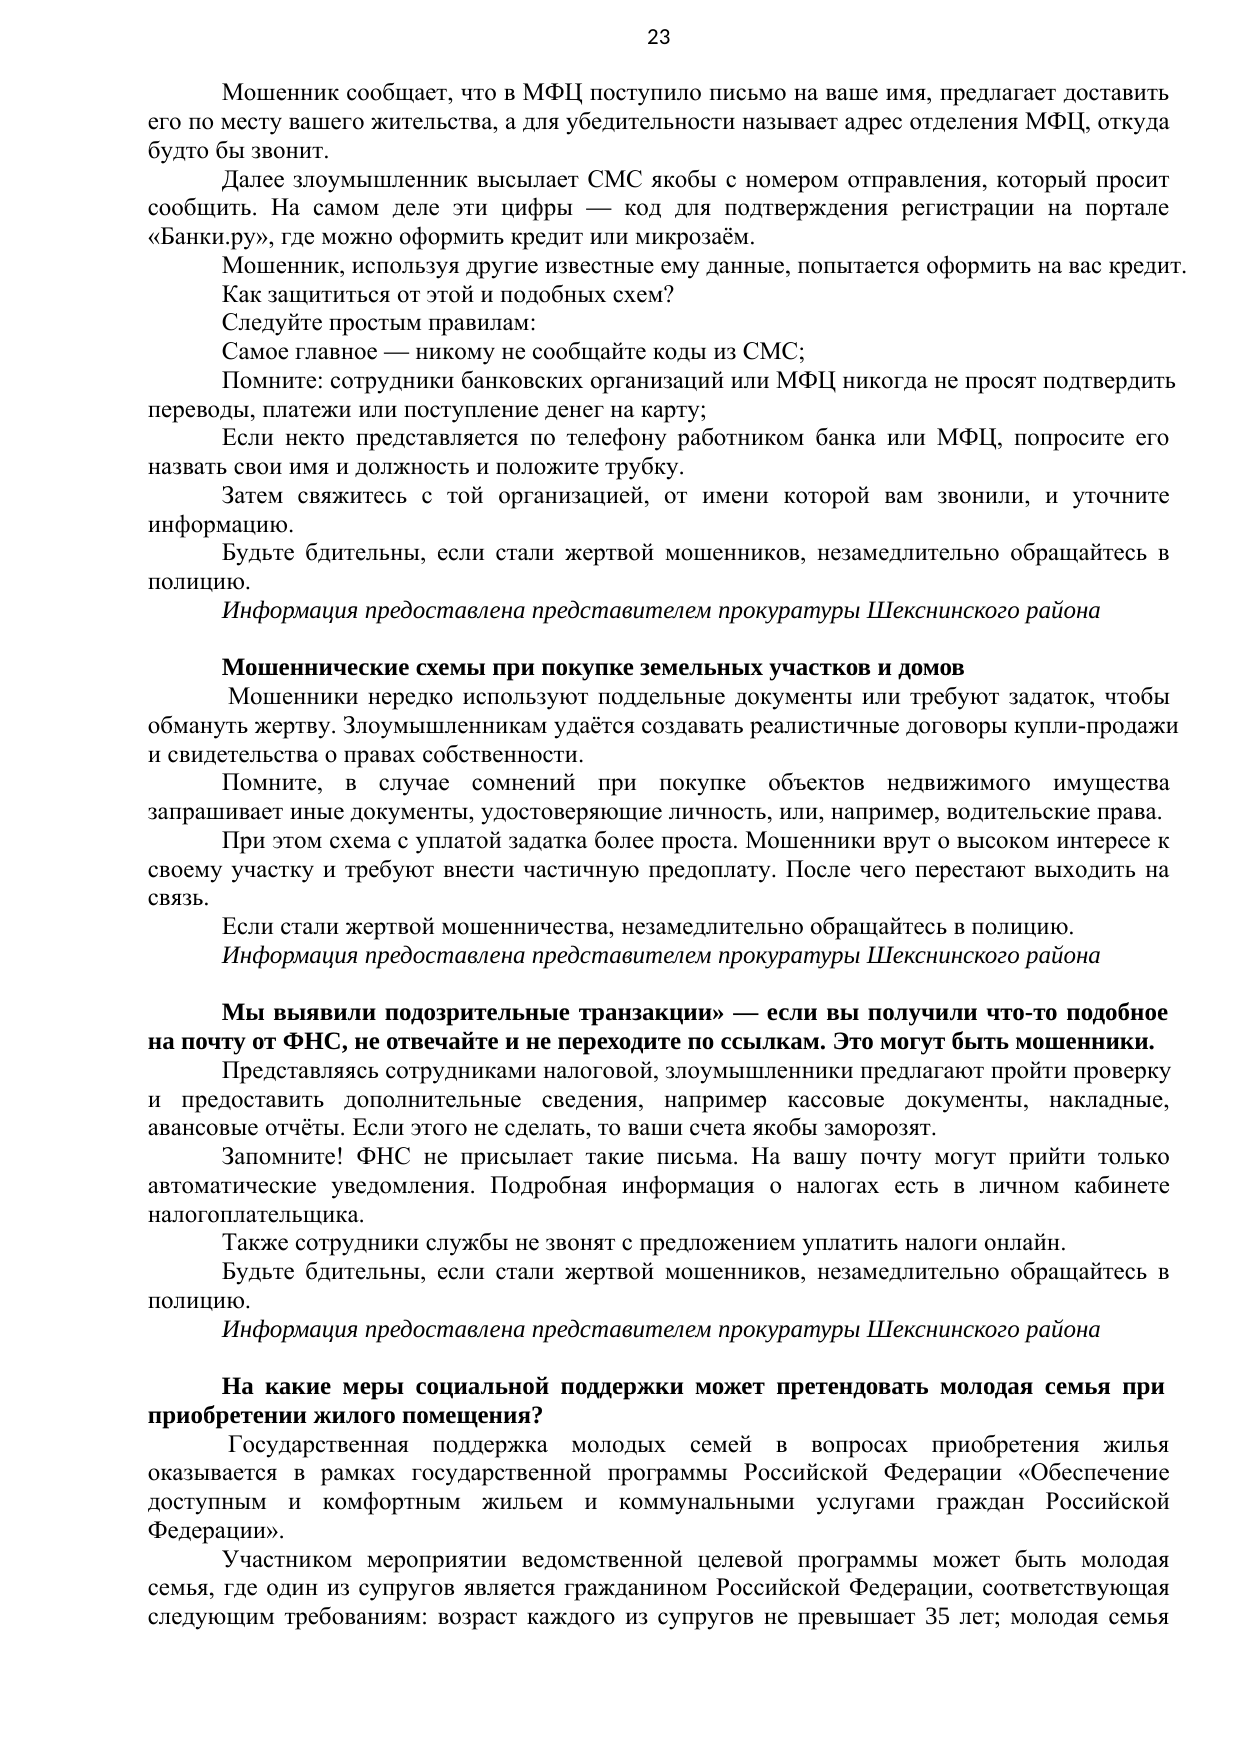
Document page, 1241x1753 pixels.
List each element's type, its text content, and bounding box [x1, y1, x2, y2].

text Если стали жертвой мошенничества, незамедлительно обращайтесь в полицию. [222, 912, 1131, 940]
text Банки.ру», где можно оформить кредит или микрозаём. [160, 222, 1201, 250]
text своему участку и требуют внести частичную предоплату. После чего перестают выходить на [148, 855, 1194, 883]
text Мошенник сообщает, что в МФЦ поступило письмо на ваше имя, предлагает доставить [222, 79, 1194, 106]
text Самое главное — никому не сообщайте коды из СМС; [222, 337, 1194, 365]
text Информация предоставлена представителем прокуратуры Шекснинского района [222, 596, 1131, 624]
text запрашивает иные документы, удостоверяющие личность, или, например, водительские права. [148, 797, 1194, 825]
text сообщить. На самом деле эти цифры — код для подтверждения регистрации на портале [148, 194, 1194, 221]
text назвать свои имя и должность и положите трубку. [148, 452, 1194, 480]
text Мошенник, используя другие известные ему данные, попытается оформить на вас кредит. [222, 251, 1201, 279]
text Федерации». [148, 1516, 1194, 1544]
text его по месту вашего жительства, а для убедительности называет адрес отделения МФЦ, откуда [148, 107, 1194, 135]
text полицию. [148, 567, 1194, 595]
text 3 [658, 22, 695, 50]
text переводы, платежи или поступление денег на карту; [148, 395, 1194, 423]
text Информация предоставлена представителем прокуратуры Шекснинского района [222, 941, 1131, 969]
text на почту от ФНС, не отвечайте и не переходите по ссылкам. Это могут быть мошенники. [148, 1027, 1194, 1055]
text автоматические уведомления. Подробная информация о налогах есть в личном кабинете [148, 1171, 1194, 1199]
text доступным и комфортным жильем и коммунальными услугами граждан Российской [148, 1487, 1194, 1515]
text Мошенники нередко используют поддельные документы или требуют задаток, чтобы [228, 682, 1194, 710]
text обмануть жертву. Злоумышленникам удаётся создавать реалистичные договоры купли-продажи [148, 711, 1194, 739]
text приобретении жилого помещения? [148, 1401, 1194, 1429]
text Мы выявили подозрительные транзакции» — если вы получили что-то подобное [222, 999, 1194, 1026]
text Также сотрудники службы не звонят с предложением уплатить налоги онлайн. [222, 1229, 1194, 1256]
text и предоставить дополнительные сведения, например кассовые документы, накладные, [148, 1085, 1194, 1113]
text Следуйте простым правилам: [222, 309, 1194, 336]
text На какие меры социальной поддержки может претендовать молодая семья при [222, 1372, 1194, 1400]
text Далее злоумышленник высылает СМС якобы с номером отправления, который просит [222, 165, 1194, 193]
text будто бы звонит. [148, 136, 1194, 164]
text и свидетельства о правах собственности. [148, 740, 1194, 768]
text Государственная поддержка молодых семей в вопросах приобретения жилья [228, 1430, 1194, 1458]
text Помните, в случае сомнений при покупке объектов недвижимого имущества [222, 769, 1194, 796]
text Помните: сотрудники банковских организаций или МФЦ никогда не просят подтвердить [222, 366, 1194, 394]
text оказывается в рамках государственной программы Российской Федерации «Обеспечение [148, 1459, 1194, 1486]
text информацию. [148, 510, 1194, 538]
text Информация предоставлена представителем прокуратуры Шекснинского района [222, 1315, 1131, 1343]
text Будьте бдительны, если стали жертвой мошенников, незамедлительно обращайтесь в [222, 539, 1194, 566]
text Участником мероприятии ведомственной целевой программы может быть молодая [222, 1545, 1194, 1573]
text Мошеннические схемы при покупке земельных участков и домов [222, 654, 1194, 681]
text Если некто представляется по телефону работником банка или МФЦ, попросите его [222, 424, 1194, 451]
text При этом схема с уплатой задатка более проста. Мошенники врут о высоком интересе к [222, 826, 1194, 854]
text Затем свяжитесь с той организацией, от имени которой вам звонили, и уточните [222, 481, 1194, 509]
text налогоплательщика. [148, 1200, 1194, 1228]
text Представляясь сотрудниками налоговой, злоумышленники предлагают пройти проверку [222, 1056, 1194, 1084]
text семья, где один из супругов является гражданином Российской Федерации, соответствующая [148, 1574, 1194, 1601]
text Запомните! ФНС не присылает такие письма. На вашу почту могут прийти только [222, 1142, 1194, 1170]
text следующим требованиям: возраст каждого из супругов не превышает 35 лет; молодая семья [148, 1602, 1194, 1630]
text связь. [148, 884, 1194, 911]
text полицию. [148, 1286, 1194, 1314]
text авансовые отчёты. Если этого не сделать, то ваши счета якобы заморозят. [148, 1114, 1194, 1141]
text Как защититься от этой и подобных схем? [222, 280, 1201, 308]
text Будьте бдительны, если стали жертвой мошенников, незамедлительно обращайтесь в [222, 1257, 1194, 1285]
